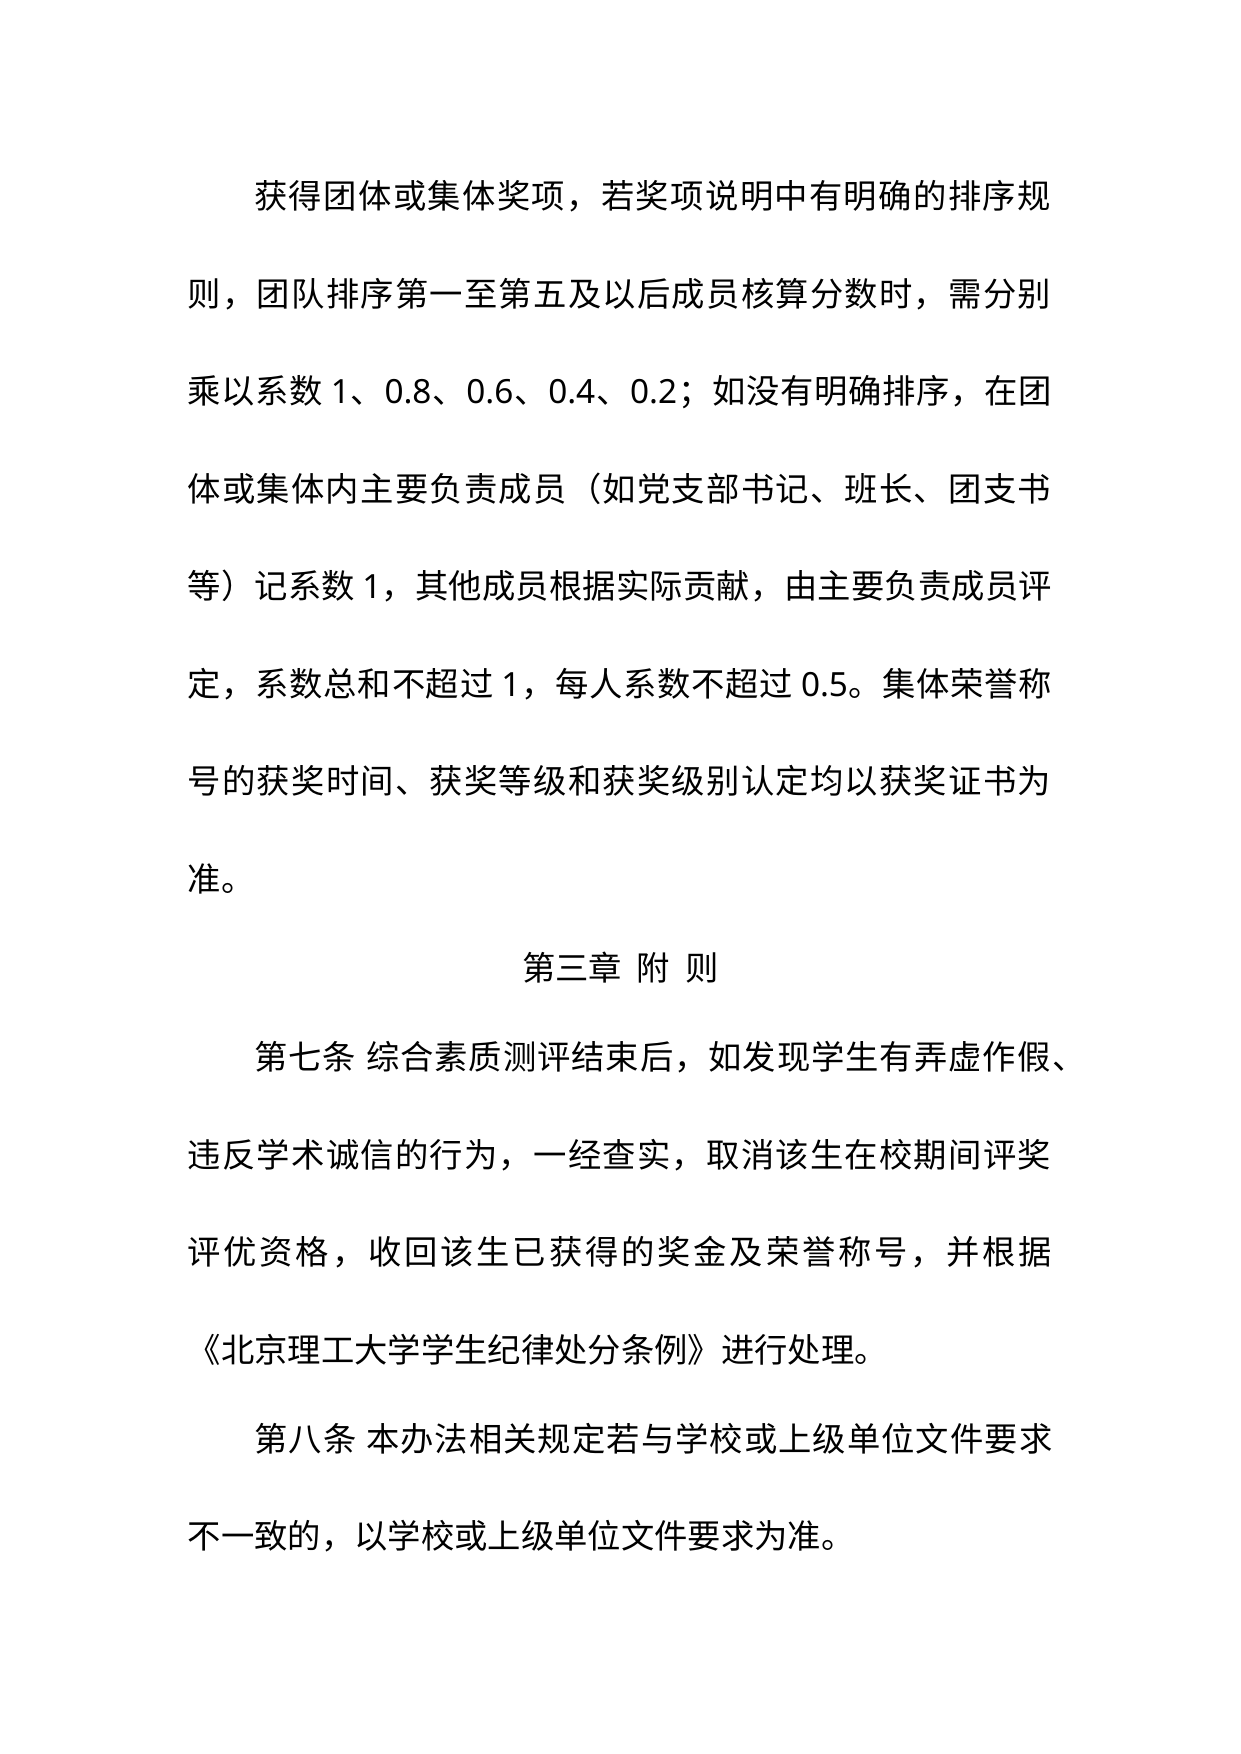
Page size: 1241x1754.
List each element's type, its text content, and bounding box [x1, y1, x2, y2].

text 第八条 本办法相关规定若与学校或上级单位文件要求不一致的，以学校或上级单位文件要求为准。 [187, 1404, 1053, 1567]
text 获得团体或集体奖项，若奖项说明中有明确的排序规则，团队排序第一至第五及以后成员核算分数时，需分别乘以系数1、0.8、0.6、0.4、0.2；如没有明确排序，在团体或集体内主要负责成员（如党支部书记、班长、团支书等）记系数1，其他成员根据实际贡献，由主要负责成员评定，系数总和不超过1，每人系数不超过0.5。集体荣誉称号的获奖时间、获奖等级和获奖级别认定均以获奖证书为准。 [187, 162, 1053, 909]
text 第三章 附 则 [187, 933, 1053, 998]
text 第七条 综合素质测评结束后，如发现学生有弄虚作假、违反学术诚信的行为，一经查实，取消该生在校期间评奖评优资格，收回该生已获得的奖金及荣誉称号，并根据《北京理工大学学生纪律处分条例》进行处理。 [187, 1023, 1053, 1380]
